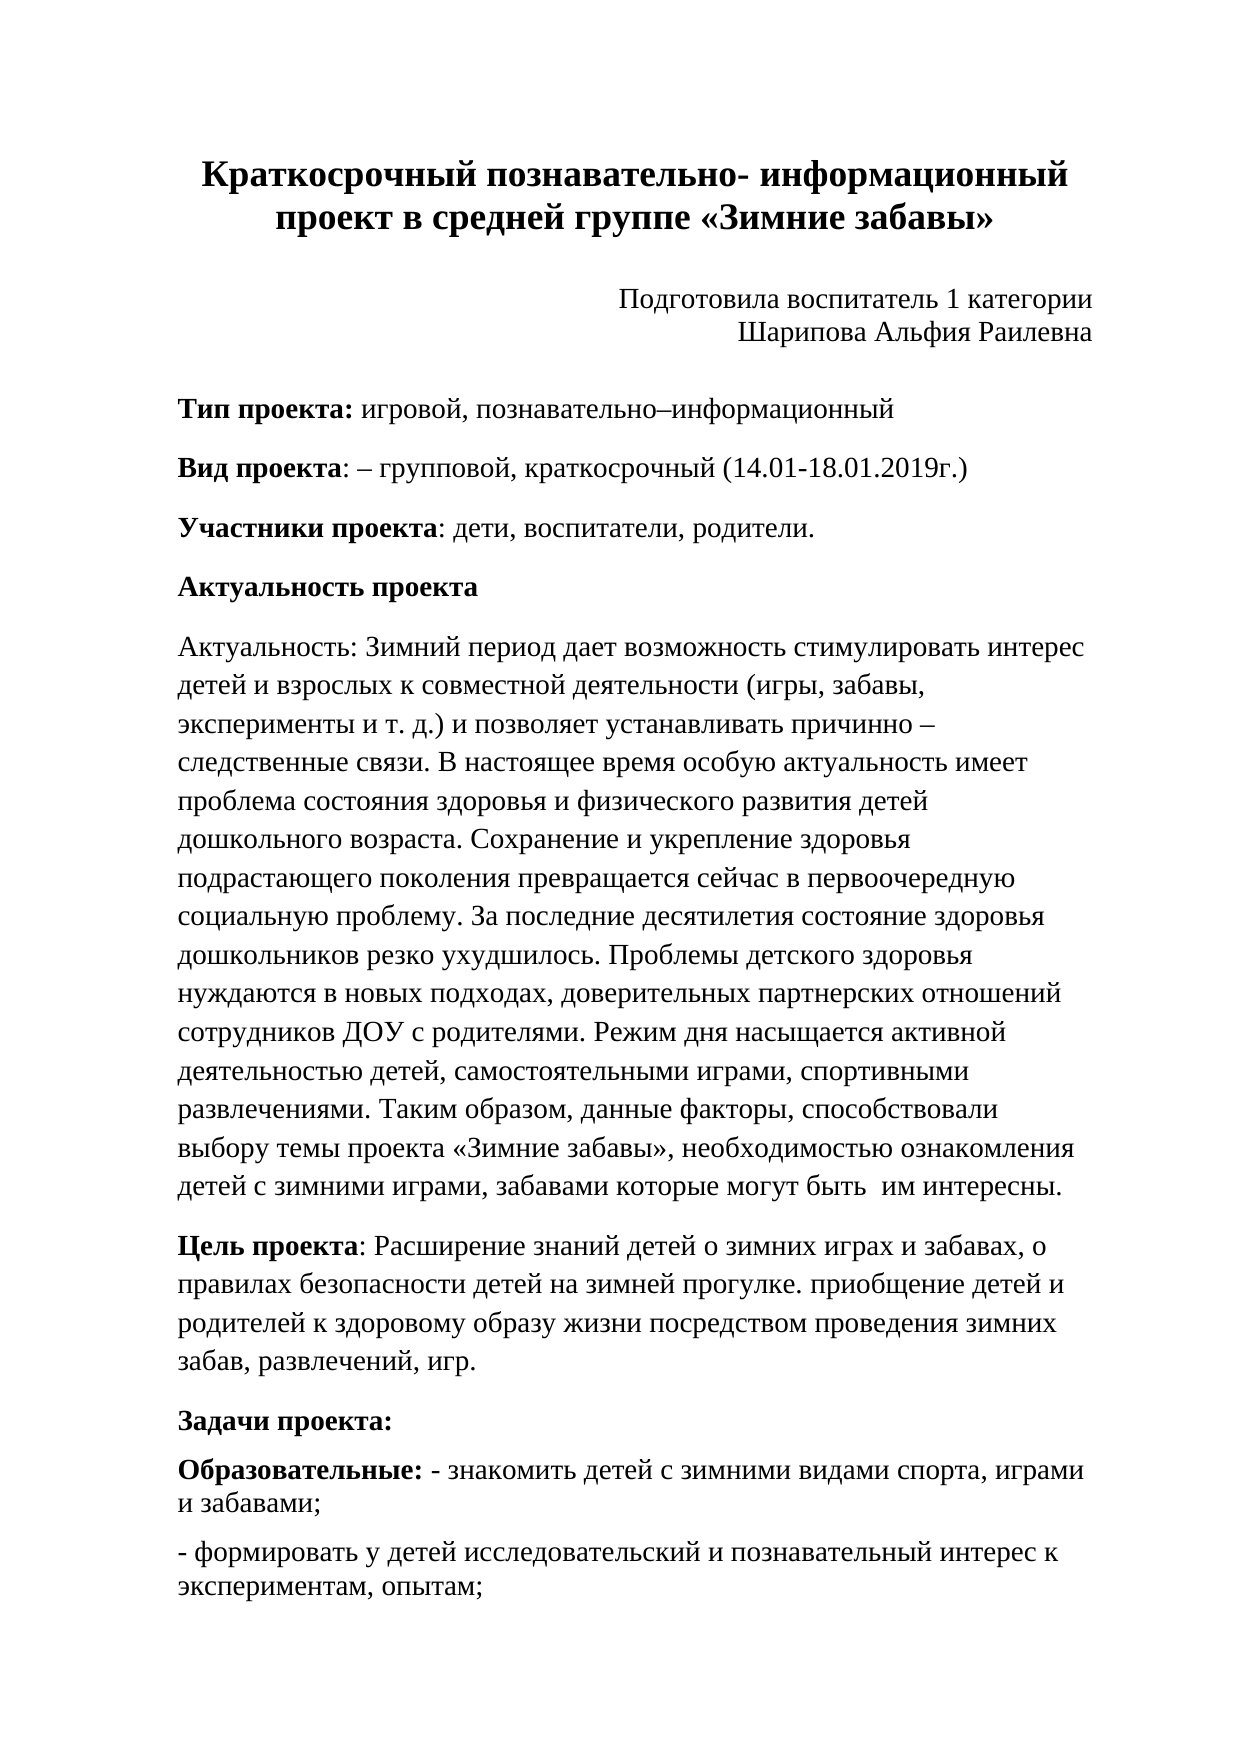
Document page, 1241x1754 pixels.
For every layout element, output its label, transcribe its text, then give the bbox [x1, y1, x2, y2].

text Актуальность: Зимний период дает возможность стимулировать интерес детей и взрослых к совместной деятельности (игры, забавы, эксперименты и т. д.) и позволяет устанавливать причинно – следственные связи. В настоящее время особую актуальность имеет проблема состояния здоровья и физического развития детей дошкольного возраста. Сохранение и укрепление здоровья подрастающего поколения превращается сейчас в первоочередную социальную проблему. За последние десятилетия состояние здоровья дошкольников резко ухудшилось. Проблемы детского здоровья нуждаются в новых подходах, доверительных партнерских отношений сотрудников ДОУ с родителями. Режим дня насыщается активной деятельностью детей, самостоятельными играми, спортивными развлечениями. Таким образом, данные факторы, способствовали выбору темы проекта «Зимние забавы», необходимостью ознакомления детей с зимними играми, забавами которые могут быть им интересны. [177, 629, 1093, 1202]
text Вид проекта: – групповой, краткосрочный (14.01-18.01.2019г.) [177, 451, 1093, 484]
text Краткосрочный познавательно- информационный проект в средней группе «Зимние забавы» [177, 152, 1093, 238]
text Тип проекта: игровой, познавательно–информационный [177, 391, 1093, 425]
text Участники проекта: дети, воспитатели, родители. [177, 510, 1093, 543]
text Актуальность проекта [177, 569, 1093, 603]
text Цель проекта: Расширение знаний детей о зимних играх и забавах, о правилах безопасности детей на зимней прогулке. приобщение детей и родителей к здоровому образу жизни посредством проведения зимних забав, развлечений, игр. [177, 1228, 1093, 1377]
text - формировать у детей исследовательский и познавательный интерес к экспериментам, опытам; [177, 1534, 1093, 1602]
text Образовательные: - знакомить детей с зимними видами спорта, играми и забавами; [177, 1452, 1093, 1519]
text Подготовила воспитатель 1 категории [177, 281, 1093, 314]
text Шарипова Альфия Раилевна [177, 314, 1093, 348]
text Задачи проекта: [177, 1403, 1093, 1436]
